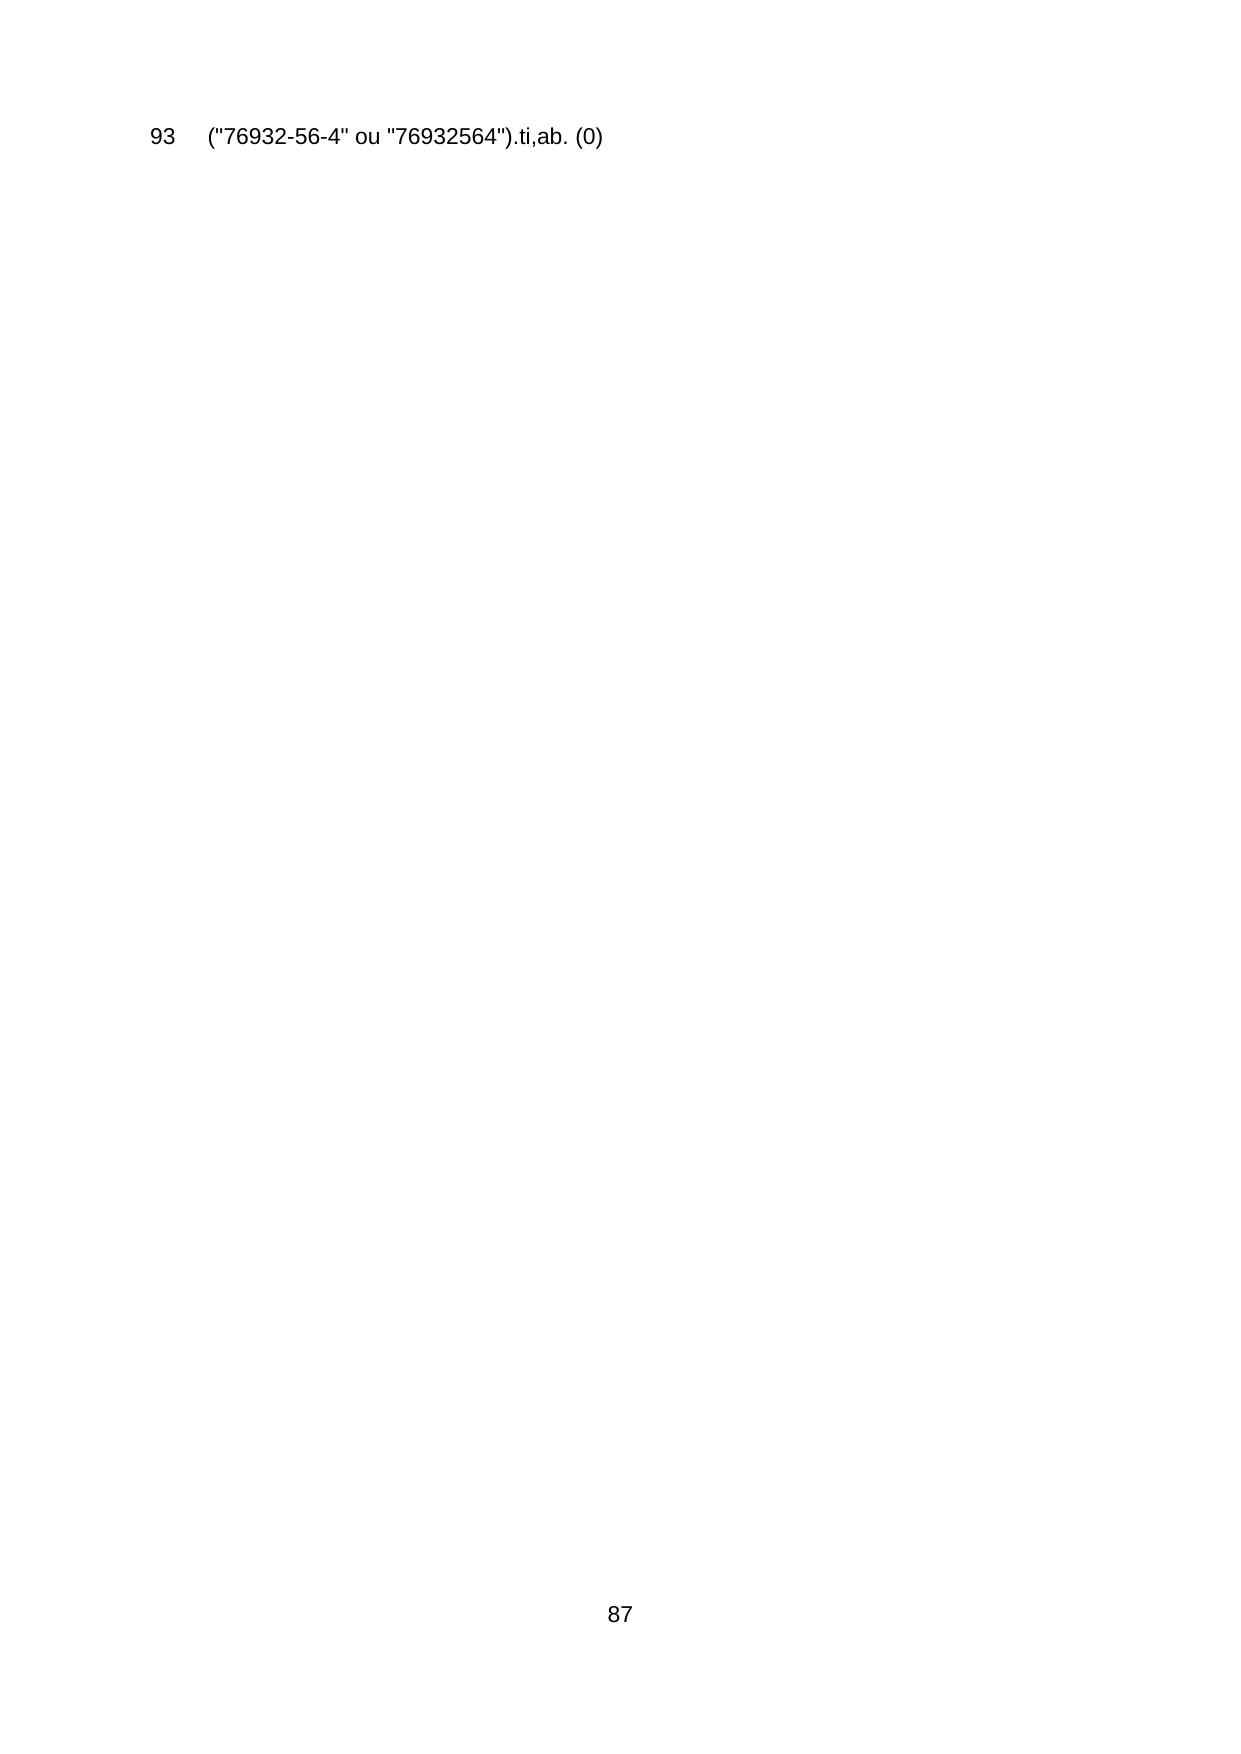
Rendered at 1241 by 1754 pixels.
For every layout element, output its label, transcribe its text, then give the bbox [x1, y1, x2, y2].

text 93 ("76932-56-4" ou "76932564").ti,ab. (0) [150, 123, 1138, 149]
